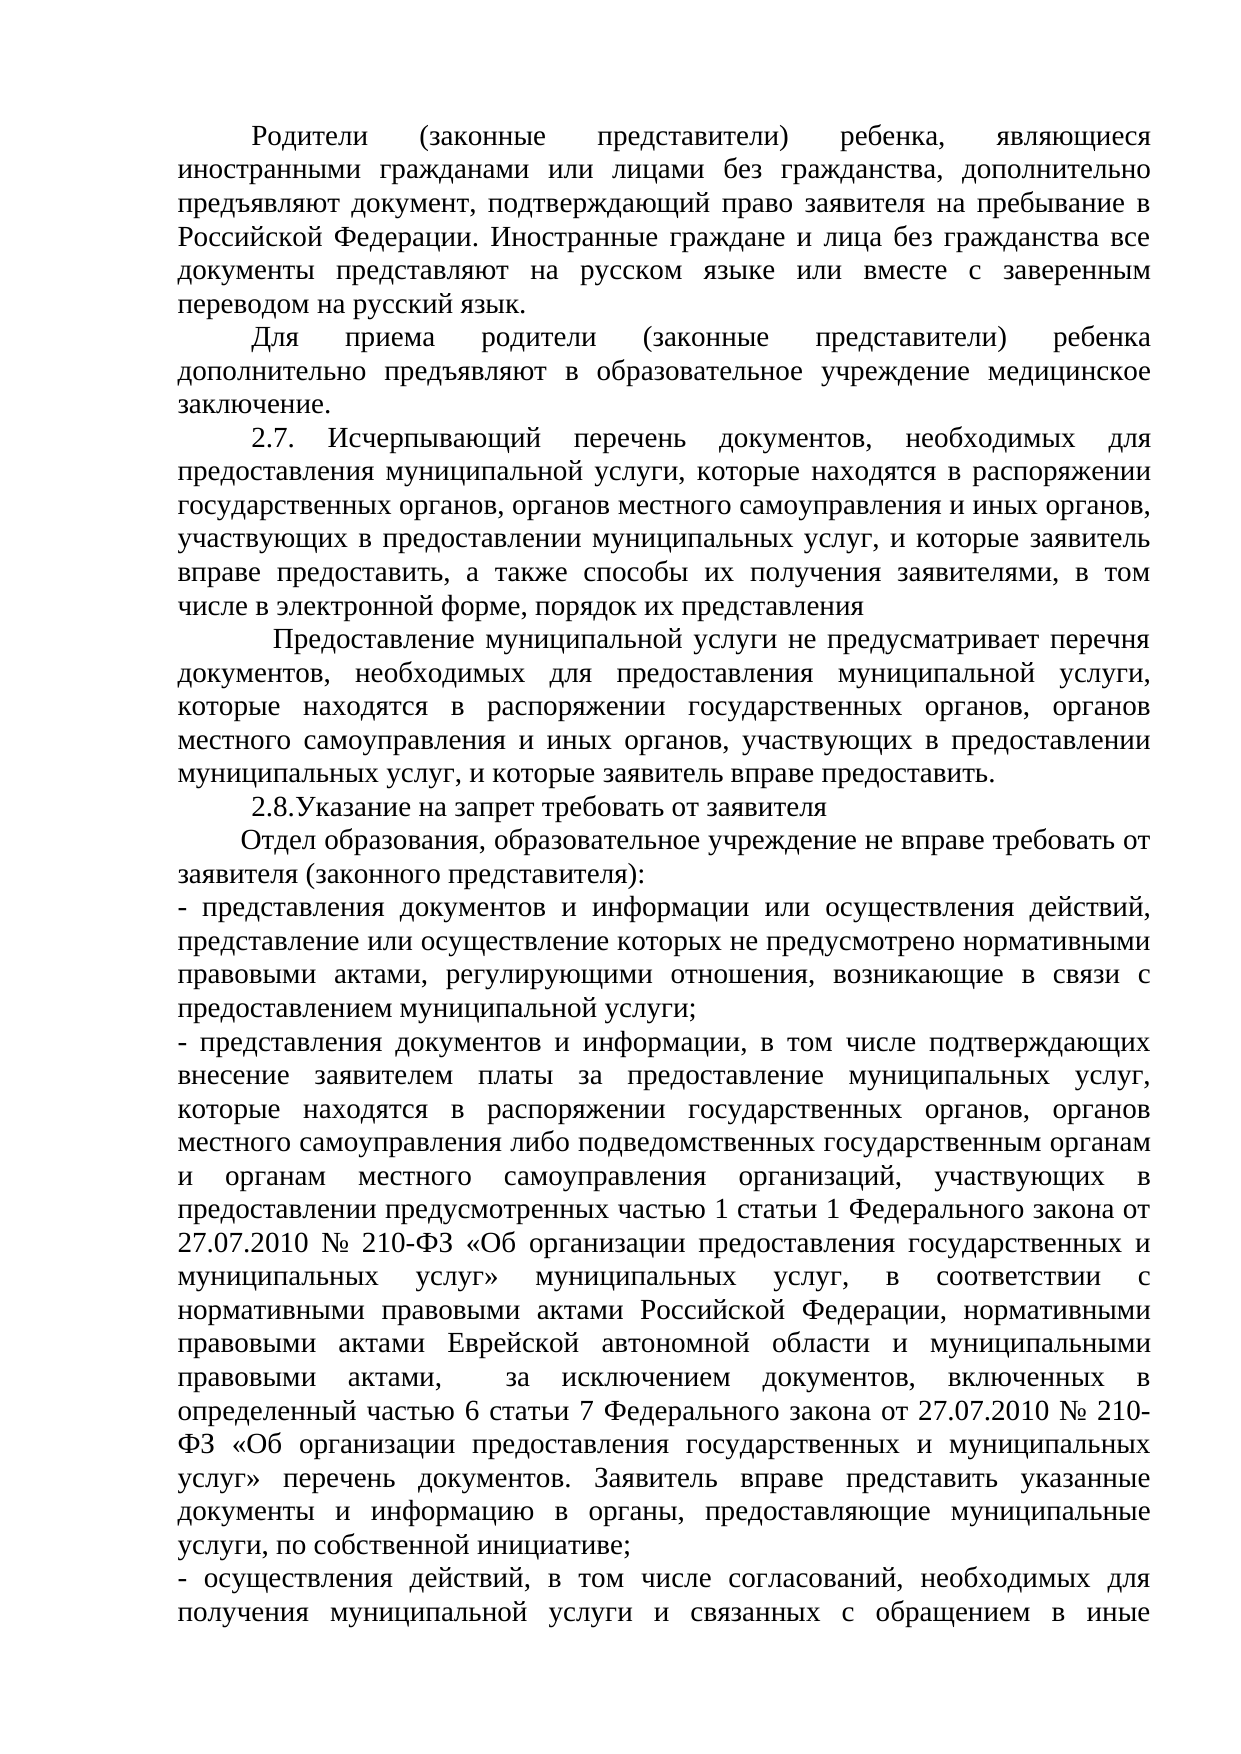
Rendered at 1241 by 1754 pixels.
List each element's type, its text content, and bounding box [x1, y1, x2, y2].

text 2.7. Исчерпывающий перечень документов, необходимых для предоставления муниципальной услуги, которые находятся в распоряжении государственных органов, органов местного самоуправления и иных органов, участвующих в предоставлении муниципальных услуг, и которые заявитель вправе предоставить, а также способы их получения заявителями, в том числе в электронной форме, порядок их представления [177, 420, 1152, 621]
text Родители (законные представители) ребенка, являющиеся иностранными гражданами или лицами без гражданства, дополнительно предъявляют документ, подтверждающий право заявителя на пребывание в Российской Федерации. Иностранные граждане и лица без гражданства все документы представляют на русском языке или вместе с заверенным переводом на русский язык. [177, 118, 1152, 319]
text - представления документов и информации, в том числе подтверждающих внесение заявителем платы за предоставление муниципальных услуг, которые находятся в распоряжении государственных органов, органов местного самоуправления либо подведомственных государственным органам и органам местного самоуправления организаций, участвующих в предоставлении предусмотренных частью 1 статьи 1 Федерального закона от 27.07.2010 № 210-ФЗ «Об организации предоставления государственных и муниципальных услуг» муниципальных услуг, в соответствии с нормативными правовыми актами Российской Федерации, нормативными правовыми актами Еврейской автономной области и муниципальными правовыми актами, за исключением документов, включенных в определенный частью 6 статьи 7 Федерального закона от 27.07.2010 № 210-ФЗ «Об организации предоставления государственных и муниципальных услуг» перечень документов. Заявитель вправе представить указанные документы и информацию в органы, предоставляющие муниципальные услуги, по собственной инициативе; [177, 1024, 1152, 1560]
text Для приема родители (законные представители) ребенка дополнительно предъявляют в образовательное учреждение медицинское заключение. [177, 319, 1152, 420]
text - представления документов и информации или осуществления действий, представление или осуществление которых не предусмотрено нормативными правовыми актами, регулирующими отношения, возникающие в связи с предоставлением муниципальной услуги; [177, 889, 1152, 1024]
text Отдел образования, образовательное учреждение не вправе требовать от заявителя (законного представителя): [177, 822, 1152, 889]
text Предоставление муниципальной услуги не предусматривает перечня документов, необходимых для предоставления муниципальной услуги, которые находятся в распоряжении государственных органов, органов местного самоуправления и иных органов, участвующих в предоставлении муниципальных услуг, и которые заявитель вправе предоставить. [177, 621, 1152, 789]
text 2.8.Указание на запрет требовать от заявителя [177, 789, 1152, 822]
